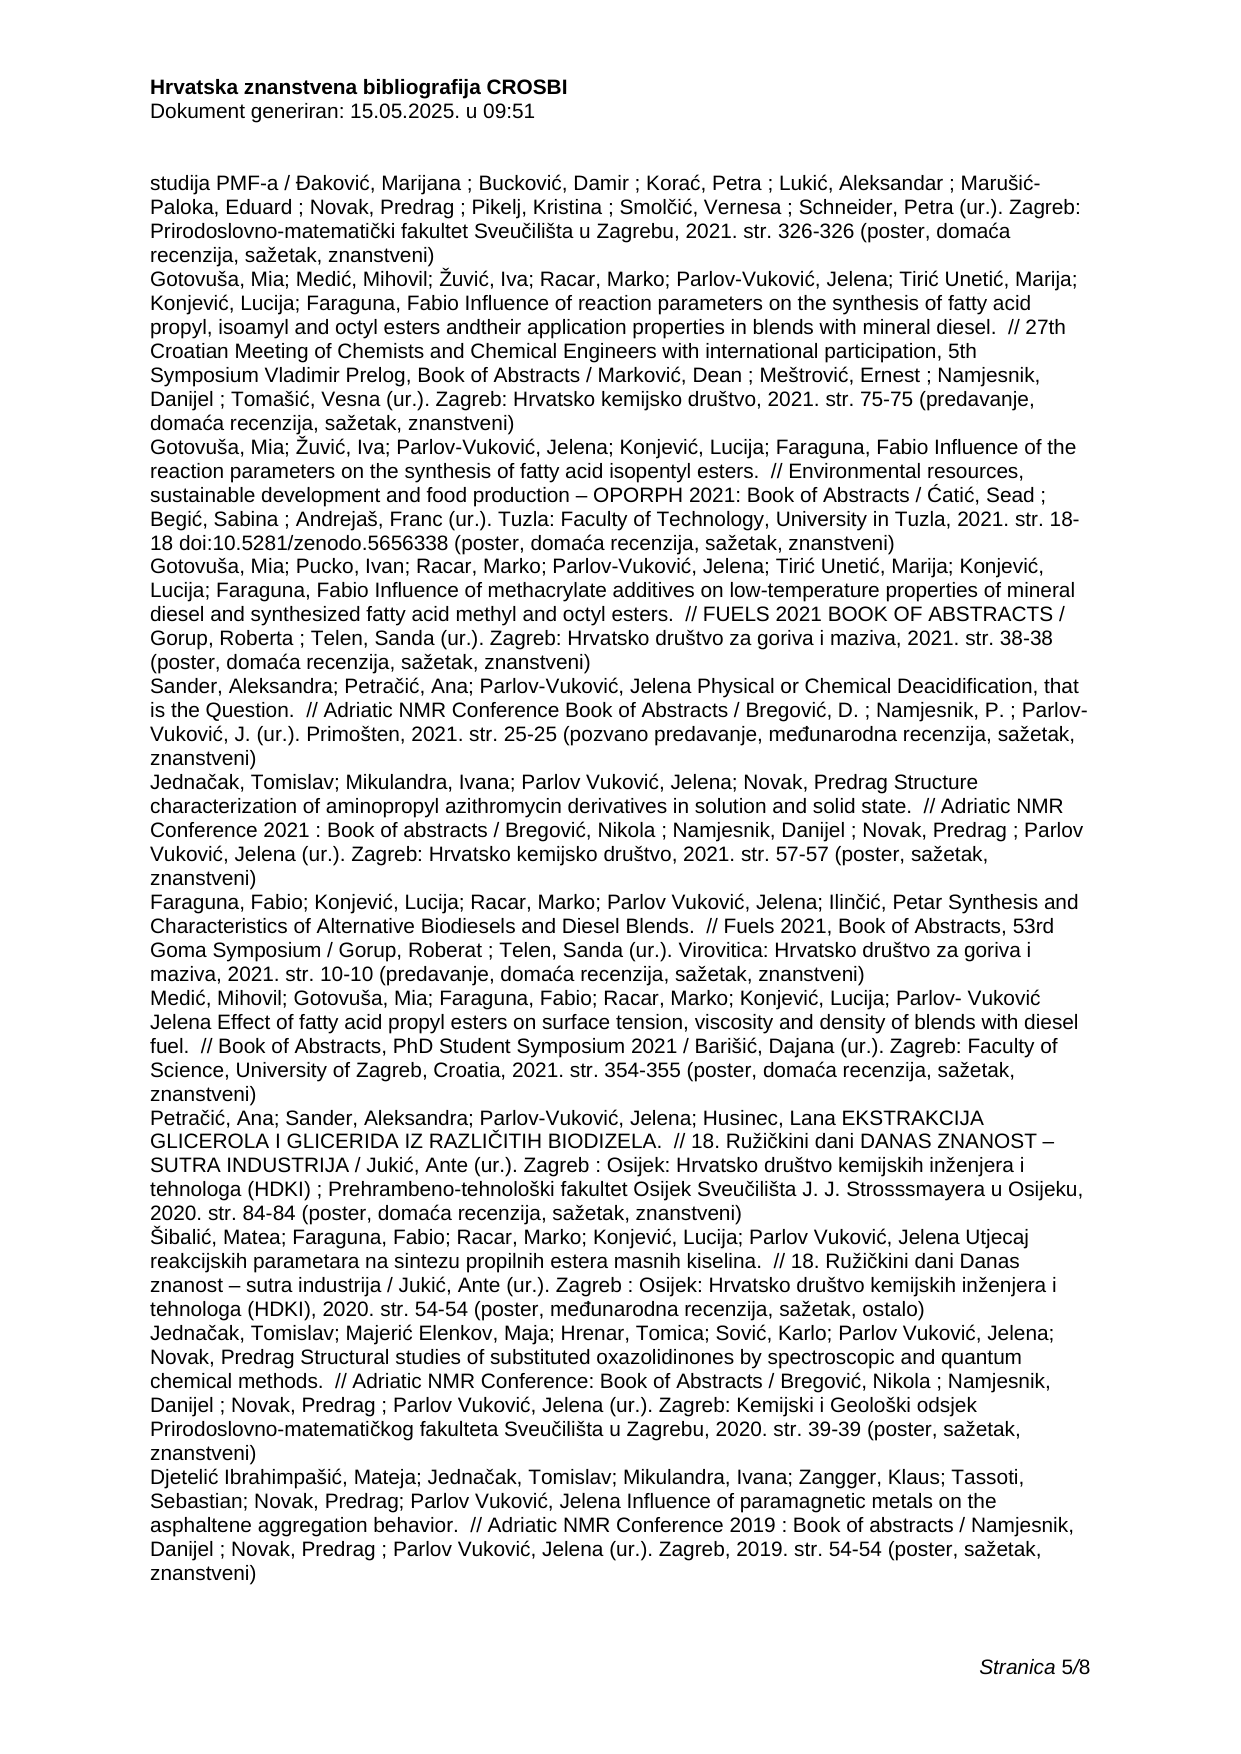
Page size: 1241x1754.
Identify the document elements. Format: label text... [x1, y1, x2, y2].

text Petračić, Ana; Sander, Aleksandra; Parlov-Vuković, Jelena; Husinec, Lana [150, 1105, 1090, 1225]
text Faraguna, Fabio; Konjević, Lucija; Racar, Marko; Parlov Vuković, Jelena; Ilinčić, Petar [150, 890, 1090, 986]
text Gotovuša, Mia; Medić, Mihovil; Žuvić, Iva; Racar, Marko; Parlov-Vuković, Jelena; Tirić Unetić, Marija; Konjević, Lucija; Faraguna, Fabio [150, 267, 1090, 434]
text Šibalić, Matea; Faraguna, Fabio; Racar, Marko; Konjević, Lucija; Parlov Vuković, Jelena [150, 1225, 1090, 1321]
text Gotovuša, Mia; Pucko, Ivan; Racar, Marko; Parlov-Vuković, Jelena; Tirić Unetić, Marija; Konjević, Lucija; Faraguna, Fabio [150, 554, 1090, 674]
text Jednačak, Tomislav; Mikulandra, Ivana; Parlov Vuković, Jelena; Novak, Predrag [150, 770, 1090, 890]
text Djetelić Ibrahimpašić, Mateja; Jednačak, Tomislav; Mikulandra, Ivana; Zangger, Klaus; Tassoti, Sebastian; Novak, Predrag; Parlov Vuković, Jelena [150, 1465, 1090, 1584]
text Jednačak, Tomislav; Majerić Elenkov, Maja; Hrenar, Tomica; Sović, Karlo; Parlov Vuković, Jelena; Novak, Predrag [150, 1321, 1090, 1465]
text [150, 171, 1090, 267]
text Sander, Aleksandra; Petračić, Ana; Parlov-Vuković, Jelena [150, 674, 1090, 770]
text Medić, Mihovil; Gotovuša, Mia; Faraguna, Fabio; Racar, Marko; Konjević, Lucija; Parlov- Vuković Jelena [150, 986, 1090, 1105]
text Gotovuša, Mia; Žuvić, Iva; Parlov-Vuković, Jelena; Konjević, Lucija; Faraguna, Fabio [150, 434, 1090, 554]
